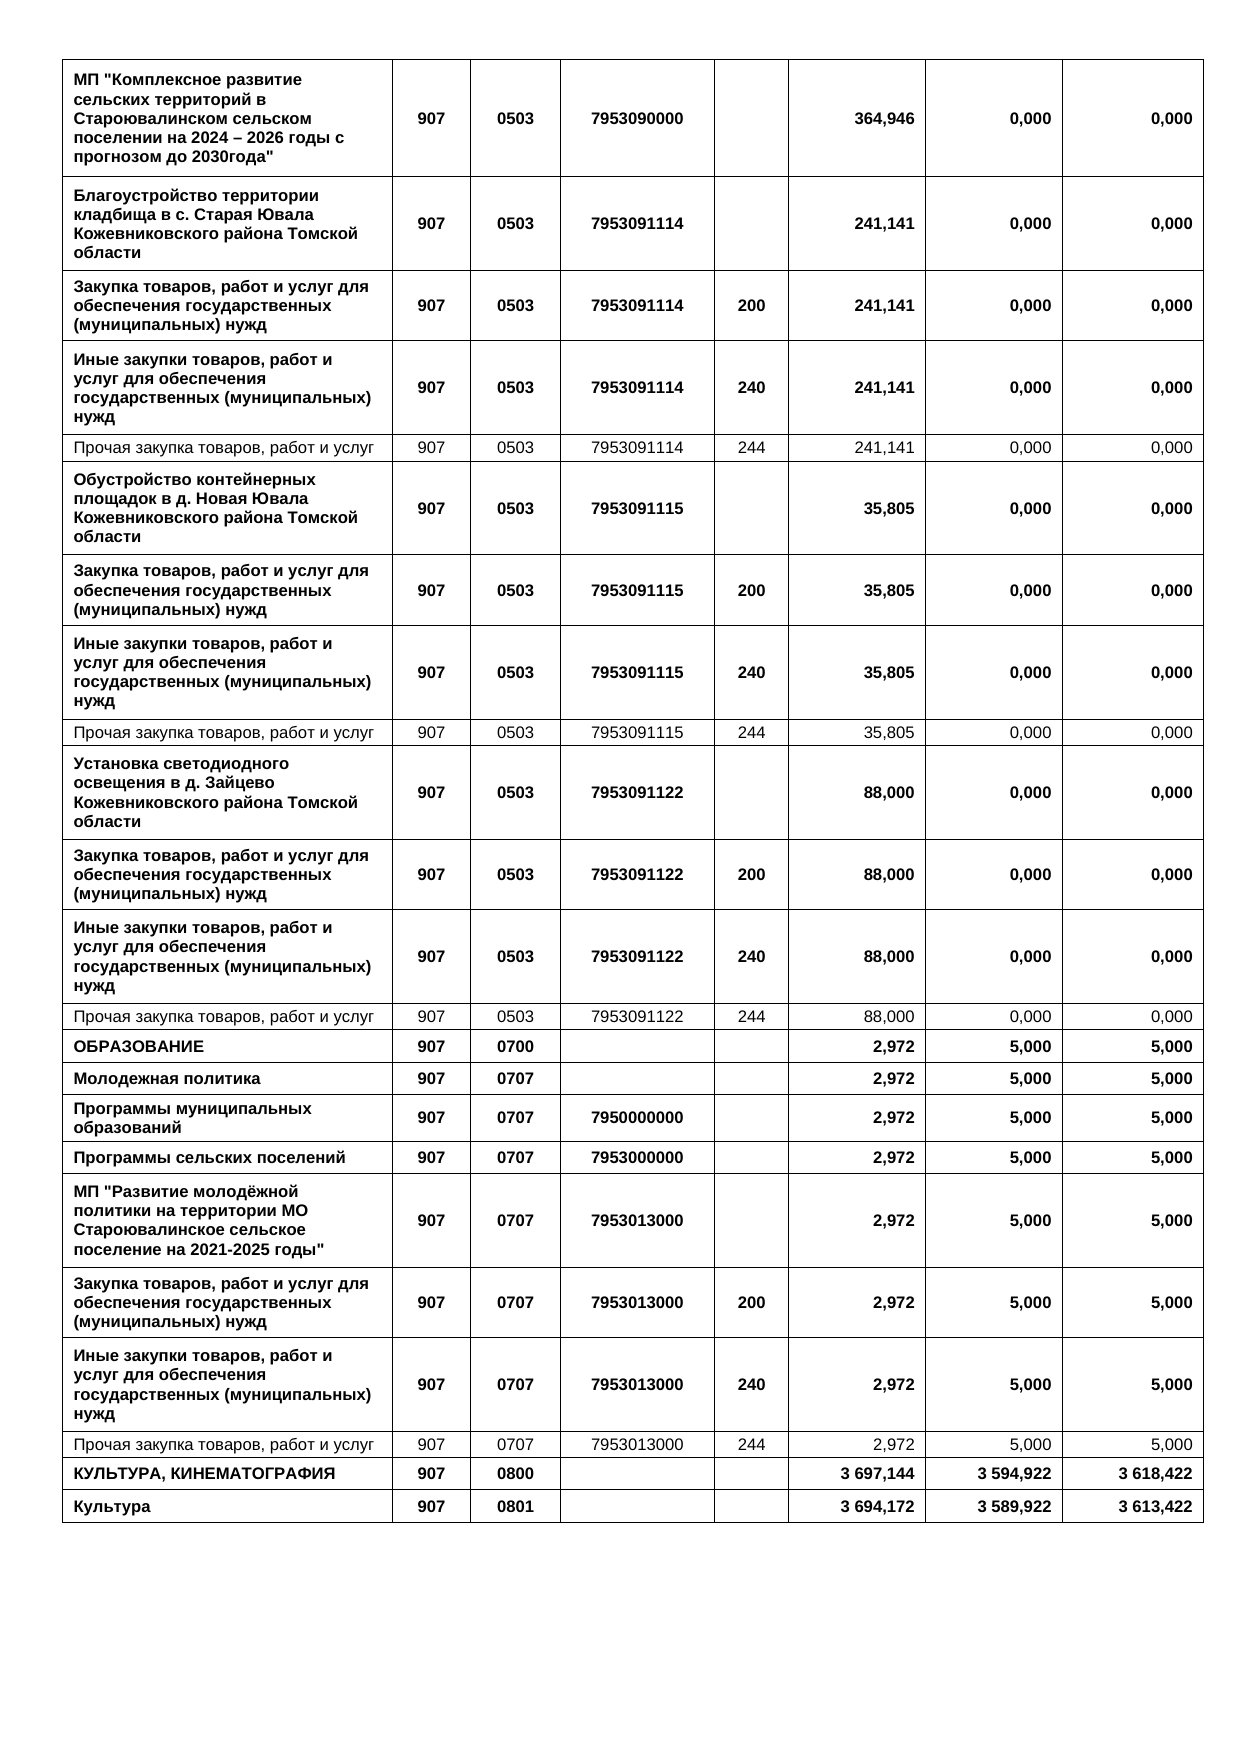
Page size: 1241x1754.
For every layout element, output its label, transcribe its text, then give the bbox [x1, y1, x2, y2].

table_cell [715, 1142, 788, 1173]
table_cell 0,000 [1063, 626, 1203, 718]
table_cell 35,805 [789, 462, 925, 554]
table_cell 0,000 [926, 626, 1062, 718]
table_cell 5,000 [1063, 1432, 1203, 1457]
table_cell Обустройство контейнерных площадок в д. Новая Ювала Кожевниковского района Томской области [63, 462, 392, 554]
table_cell МП "Комплексное развитие сельских территорий в Староювалинском сельском поселении на 2024 – 2026 годы с прогнозом до 2030года" [63, 60, 392, 176]
table_cell 7953013000 [561, 1338, 714, 1431]
table_cell 7953091114 [561, 435, 714, 461]
table_cell Молодежная политика [63, 1063, 392, 1094]
table_cell 907 [393, 1432, 470, 1457]
table_cell 5,000 [1063, 1268, 1203, 1337]
table_cell 0707 [471, 1268, 560, 1337]
table_cell 3 697,144 [789, 1458, 925, 1489]
table_cell 2,972 [789, 1268, 925, 1337]
table_cell 7953090000 [561, 60, 714, 176]
table_cell 5,000 [926, 1030, 1062, 1062]
table_cell Закупка товаров, работ и услуг для обеспечения государственных (муниципальных) нужд [63, 271, 392, 340]
table_cell Установка светодиодного освещения в д. Зайцево Кожевниковского района Томской области [63, 746, 392, 839]
table_cell 5,000 [926, 1142, 1062, 1173]
table_cell 0503 [471, 720, 560, 745]
table_cell [561, 1458, 714, 1489]
table_cell 0503 [471, 555, 560, 625]
table_cell 88,000 [789, 746, 925, 839]
table_cell 0,000 [1063, 177, 1203, 270]
table_cell 0,000 [926, 177, 1062, 270]
table_cell 2,972 [789, 1338, 925, 1431]
table_cell [715, 1458, 788, 1489]
table_cell 0,000 [1063, 271, 1203, 340]
table_cell 7953091114 [561, 271, 714, 340]
table_cell 907 [393, 1142, 470, 1173]
table_cell 907 [393, 341, 470, 434]
table_cell 241,141 [789, 341, 925, 434]
table_cell 0,000 [1063, 910, 1203, 1003]
table_cell 7953091122 [561, 746, 714, 839]
table_cell 2,972 [789, 1432, 925, 1457]
table_cell 200 [715, 271, 788, 340]
table_cell Закупка товаров, работ и услуг для обеспечения государственных (муниципальных) нужд [63, 840, 392, 909]
table_cell Прочая закупка товаров, работ и услуг [63, 435, 392, 461]
table_cell 2,972 [789, 1030, 925, 1062]
table_cell 200 [715, 840, 788, 909]
table_cell 907 [393, 555, 470, 625]
table_cell 7953091115 [561, 720, 714, 745]
table_cell 364,946 [789, 60, 925, 176]
table_cell 0,000 [926, 720, 1062, 745]
table_cell 35,805 [789, 555, 925, 625]
table_cell 5,000 [1063, 1338, 1203, 1431]
table_cell Закупка товаров, работ и услуг для обеспечения государственных (муниципальных) нужд [63, 555, 392, 625]
table_cell 35,805 [789, 626, 925, 718]
table_cell ОБРАЗОВАНИЕ [63, 1030, 392, 1062]
table_cell 88,000 [789, 1004, 925, 1029]
table_cell 0,000 [1063, 1004, 1203, 1029]
table_cell 88,000 [789, 910, 925, 1003]
table_cell 7953013000 [561, 1432, 714, 1457]
table_cell 907 [393, 840, 470, 909]
table_cell Закупка товаров, работ и услуг для обеспечения государственных (муниципальных) нужд [63, 1268, 392, 1337]
table_cell 0707 [471, 1095, 560, 1141]
table_cell 2,972 [789, 1142, 925, 1173]
table_cell 0503 [471, 341, 560, 434]
table_cell [715, 1030, 788, 1062]
table_cell 0503 [471, 60, 560, 176]
table_cell 7953091114 [561, 341, 714, 434]
table_cell 240 [715, 341, 788, 434]
table_cell Программы сельских поселений [63, 1142, 392, 1173]
table_cell 240 [715, 910, 788, 1003]
table_cell 0700 [471, 1030, 560, 1062]
table_cell КУЛЬТУРА, КИНЕМАТОГРАФИЯ [63, 1458, 392, 1489]
table_cell 244 [715, 1004, 788, 1029]
table_cell 0503 [471, 910, 560, 1003]
table_cell 907 [393, 720, 470, 745]
table_cell 240 [715, 1338, 788, 1431]
table_cell 907 [393, 1490, 470, 1522]
table_cell [715, 1174, 788, 1267]
table_cell 7953091114 [561, 177, 714, 270]
table_cell 0,000 [926, 60, 1062, 176]
table_cell 0707 [471, 1142, 560, 1173]
table_cell 244 [715, 720, 788, 745]
table_cell [715, 746, 788, 839]
table_cell 7953091115 [561, 555, 714, 625]
table_cell 200 [715, 555, 788, 625]
table_cell 7953091122 [561, 1004, 714, 1029]
table_cell 0,000 [1063, 746, 1203, 839]
table_cell 0,000 [1063, 435, 1203, 461]
table_cell 0503 [471, 435, 560, 461]
table_cell 0503 [471, 177, 560, 270]
table_cell 907 [393, 1063, 470, 1094]
table_cell 200 [715, 1268, 788, 1337]
table_cell [715, 1063, 788, 1094]
table_cell [715, 177, 788, 270]
table_cell 0,000 [1063, 462, 1203, 554]
table_cell 0503 [471, 462, 560, 554]
table_cell 907 [393, 177, 470, 270]
table_cell 241,141 [789, 271, 925, 340]
table_cell 907 [393, 910, 470, 1003]
table_cell 0,000 [926, 746, 1062, 839]
table_cell 907 [393, 1174, 470, 1267]
table_cell Прочая закупка товаров, работ и услуг [63, 1432, 392, 1457]
table_cell 0707 [471, 1174, 560, 1267]
table_cell 0,000 [1063, 341, 1203, 434]
table_cell 3 618,422 [1063, 1458, 1203, 1489]
table_cell 5,000 [1063, 1095, 1203, 1141]
table_cell 5,000 [926, 1095, 1062, 1141]
table_cell 3 694,172 [789, 1490, 925, 1522]
table_cell 907 [393, 1004, 470, 1029]
table_cell 0503 [471, 271, 560, 340]
table_cell 907 [393, 746, 470, 839]
table_cell 2,972 [789, 1174, 925, 1267]
table_cell 907 [393, 435, 470, 461]
table_cell 0707 [471, 1338, 560, 1431]
table_cell 907 [393, 271, 470, 340]
table_cell 5,000 [926, 1063, 1062, 1094]
table_cell 0503 [471, 626, 560, 718]
table_cell 240 [715, 626, 788, 718]
table_cell 907 [393, 60, 470, 176]
table_cell [715, 1490, 788, 1522]
table_cell Культура [63, 1490, 392, 1522]
table_cell 3 589,922 [926, 1490, 1062, 1522]
table_cell 0707 [471, 1063, 560, 1094]
table_cell 7953091115 [561, 626, 714, 718]
table_cell 0,000 [926, 910, 1062, 1003]
table_cell 5,000 [1063, 1063, 1203, 1094]
table_cell Иные закупки товаров, работ и услуг для обеспечения государственных (муниципальных) нужд [63, 1338, 392, 1431]
table_cell 3 594,922 [926, 1458, 1062, 1489]
table_cell 907 [393, 1095, 470, 1141]
table_cell 0,000 [926, 840, 1062, 909]
table_cell 0,000 [926, 271, 1062, 340]
table_cell 35,805 [789, 720, 925, 745]
table_cell 5,000 [926, 1268, 1062, 1337]
table_cell 2,972 [789, 1095, 925, 1141]
table_cell 0,000 [1063, 555, 1203, 625]
table_cell [561, 1490, 714, 1522]
table_cell 7953000000 [561, 1142, 714, 1173]
table_cell 0707 [471, 1432, 560, 1457]
table_cell Иные закупки товаров, работ и услуг для обеспечения государственных (муниципальных) нужд [63, 341, 392, 434]
table_cell 241,141 [789, 435, 925, 461]
table_cell 7953013000 [561, 1268, 714, 1337]
table_cell 244 [715, 1432, 788, 1457]
table_cell 0,000 [926, 341, 1062, 434]
table_cell [715, 60, 788, 176]
table_cell 0800 [471, 1458, 560, 1489]
table_cell 907 [393, 1268, 470, 1337]
table_cell 0801 [471, 1490, 560, 1522]
table_cell 0503 [471, 746, 560, 839]
table_cell 0503 [471, 1004, 560, 1029]
table_cell 0,000 [926, 1004, 1062, 1029]
table_cell [561, 1063, 714, 1094]
table_cell 7953091122 [561, 910, 714, 1003]
table_cell Прочая закупка товаров, работ и услуг [63, 720, 392, 745]
table_cell 0,000 [926, 435, 1062, 461]
table_cell 907 [393, 462, 470, 554]
table_cell 0,000 [926, 462, 1062, 554]
table_cell [715, 1095, 788, 1141]
table_cell 0,000 [1063, 840, 1203, 909]
table_cell 241,141 [789, 177, 925, 270]
table_cell 0503 [471, 840, 560, 909]
table_cell Иные закупки товаров, работ и услуг для обеспечения государственных (муниципальных) нужд [63, 910, 392, 1003]
table_cell 2,972 [789, 1063, 925, 1094]
table_cell 5,000 [1063, 1174, 1203, 1267]
table_cell 0,000 [1063, 720, 1203, 745]
table_cell 5,000 [926, 1174, 1062, 1267]
table_cell 0,000 [926, 555, 1062, 625]
table_cell 907 [393, 626, 470, 718]
table_cell 7953013000 [561, 1174, 714, 1267]
table_cell 5,000 [926, 1338, 1062, 1431]
table_cell [715, 462, 788, 554]
table_cell 5,000 [1063, 1030, 1203, 1062]
table_cell МП "Развитие молодёжной политики на территории МО Староювалинское сельское поселение на 2021-2025 годы" [63, 1174, 392, 1267]
table_cell 244 [715, 435, 788, 461]
table_cell Прочая закупка товаров, работ и услуг [63, 1004, 392, 1029]
table_cell 3 613,422 [1063, 1490, 1203, 1522]
table_cell 7953091115 [561, 462, 714, 554]
table_cell 88,000 [789, 840, 925, 909]
table_cell [561, 1030, 714, 1062]
table_cell Программы муниципальных образований [63, 1095, 392, 1141]
table_cell 907 [393, 1458, 470, 1489]
table_cell 7953091122 [561, 840, 714, 909]
table_cell 907 [393, 1030, 470, 1062]
table_cell Благоустройство территории кладбища в с. Старая Ювала Кожевниковского района Томской области [63, 177, 392, 270]
table_cell 7950000000 [561, 1095, 714, 1141]
table_cell 5,000 [1063, 1142, 1203, 1173]
table_cell 907 [393, 1338, 470, 1431]
table_cell 5,000 [926, 1432, 1062, 1457]
table_cell 0,000 [1063, 60, 1203, 176]
table_cell Иные закупки товаров, работ и услуг для обеспечения государственных (муниципальных) нужд [63, 626, 392, 718]
